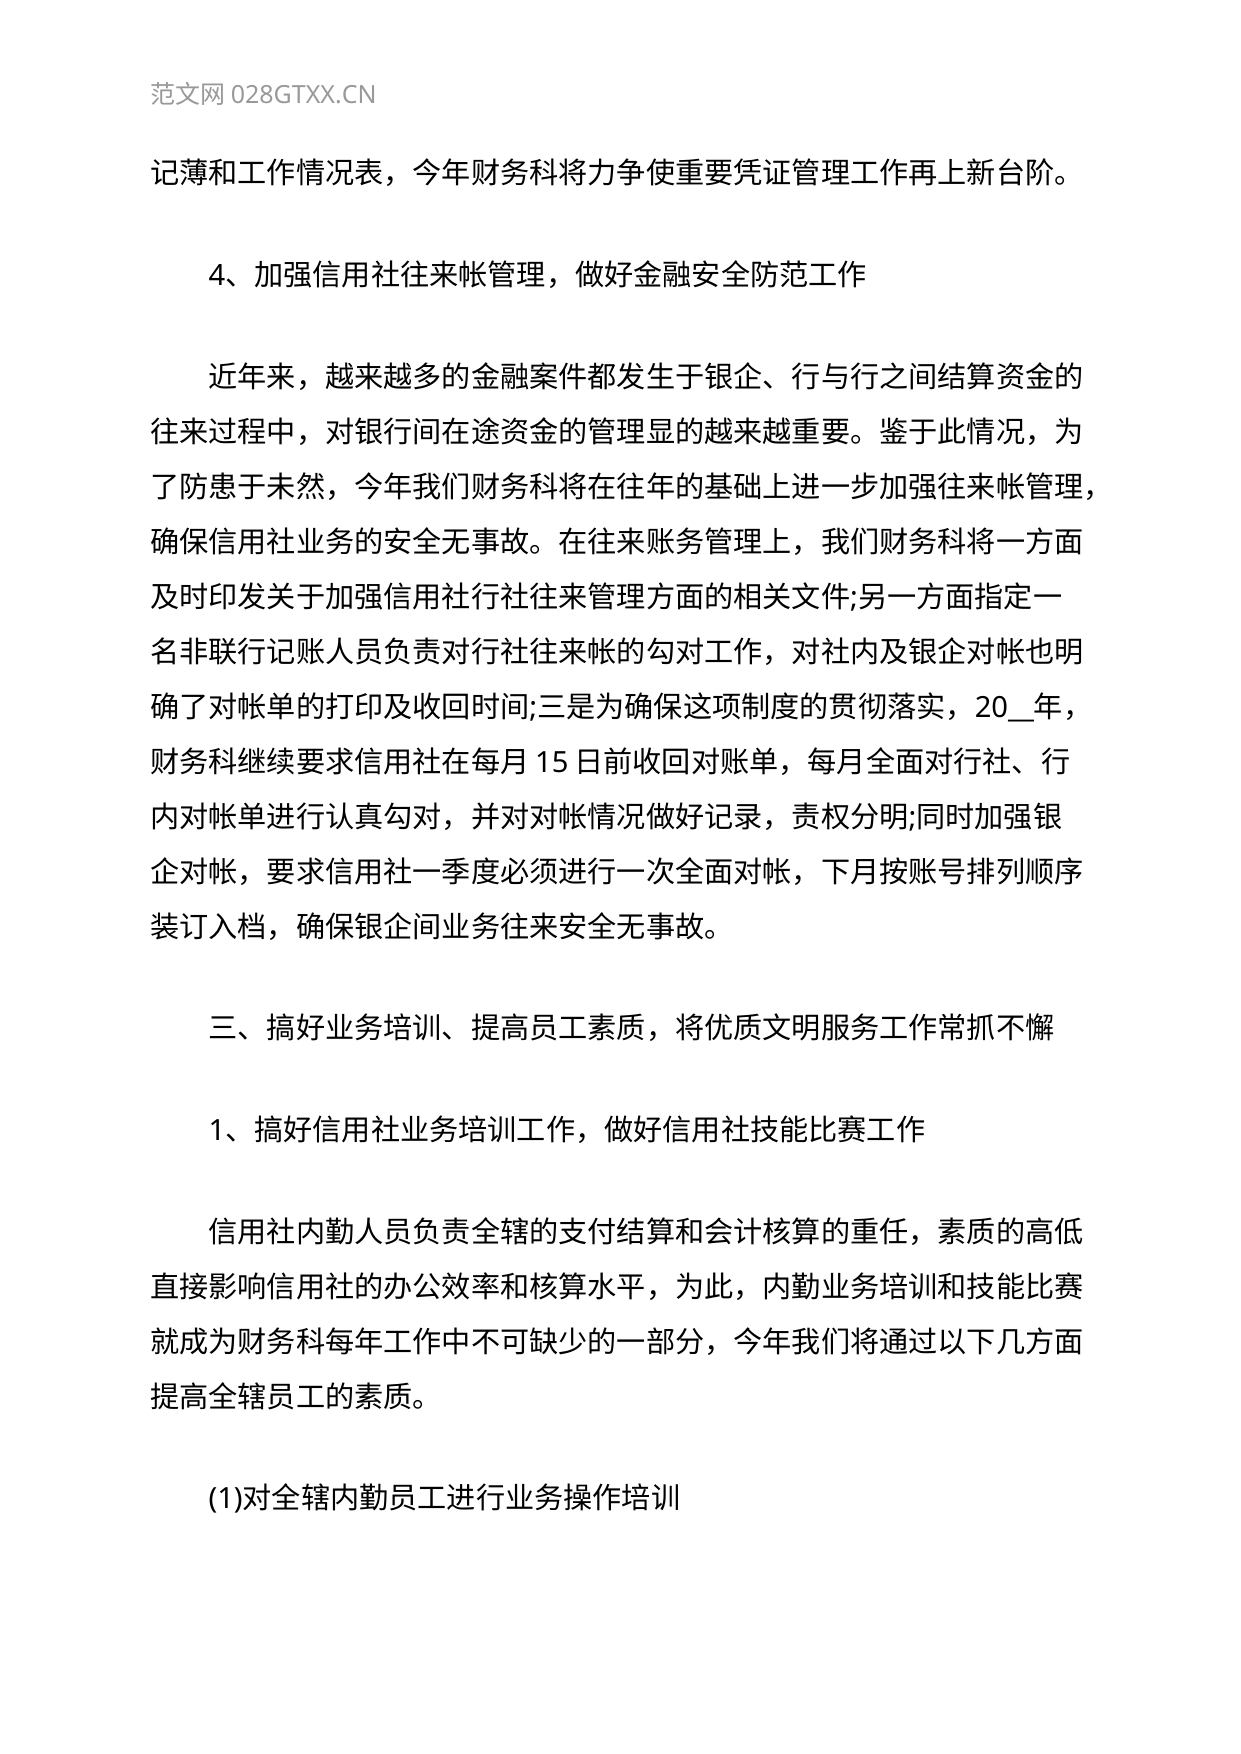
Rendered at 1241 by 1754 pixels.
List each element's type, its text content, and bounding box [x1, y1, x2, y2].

text 4、加强信用社往来帐管理，做好金融安全防范工作 [150, 252, 1090, 294]
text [150, 150, 1090, 192]
text (1)对全辖内勤员工进行业务操作培训 [150, 1475, 1090, 1517]
text 1、搞好信用社业务培训工作，做好信用社技能比赛工作 [150, 1107, 1090, 1149]
text 近年来，越来越多的金融案件都发生于银企、行与行之间结算资金的往来过程中，对银行间在途资金的管理显的越来越重要。鉴于此情况，为了防患于未然，今年我们财务科将在往年的基础上进一步加强往来帐管理，确保信用社业务的安全无事故。在往来账务管理上，我们财务科将一方面及时印发关于加强信用社行社往来管理方面的相关文件;另一方面指定一名非联行记账人员负责对行社往来帐的勾对工作，对社内及银企对帐也明确了对帐单的打印及收回时间;三是为确保这项制度的贯彻落实，20__年，财务科继续要求信用社在每月15日前收回对账单，每月全面对行社、行内对帐单进行认真勾对，并对对帐情况做好记录，责权分明;同时加强银企对帐，要求信用社一季度必须进行一次全面对帐，下月按账号排列顺序装订入档，确保银企间业务往来安全无事故。 [150, 354, 1090, 945]
text 三、搞好业务培训、提高员工素质，将优质文明服务工作常抓不懈 [150, 1005, 1090, 1047]
text 信用社内勤人员负责全辖的支付结算和会计核算的重任，素质的高低直接影响信用社的办公效率和核算水平，为此，内勤业务培训和技能比赛就成为财务科每年工作中不可缺少的一部分，今年我们将通过以下几方面提高全辖员工的素质。 [150, 1209, 1090, 1416]
